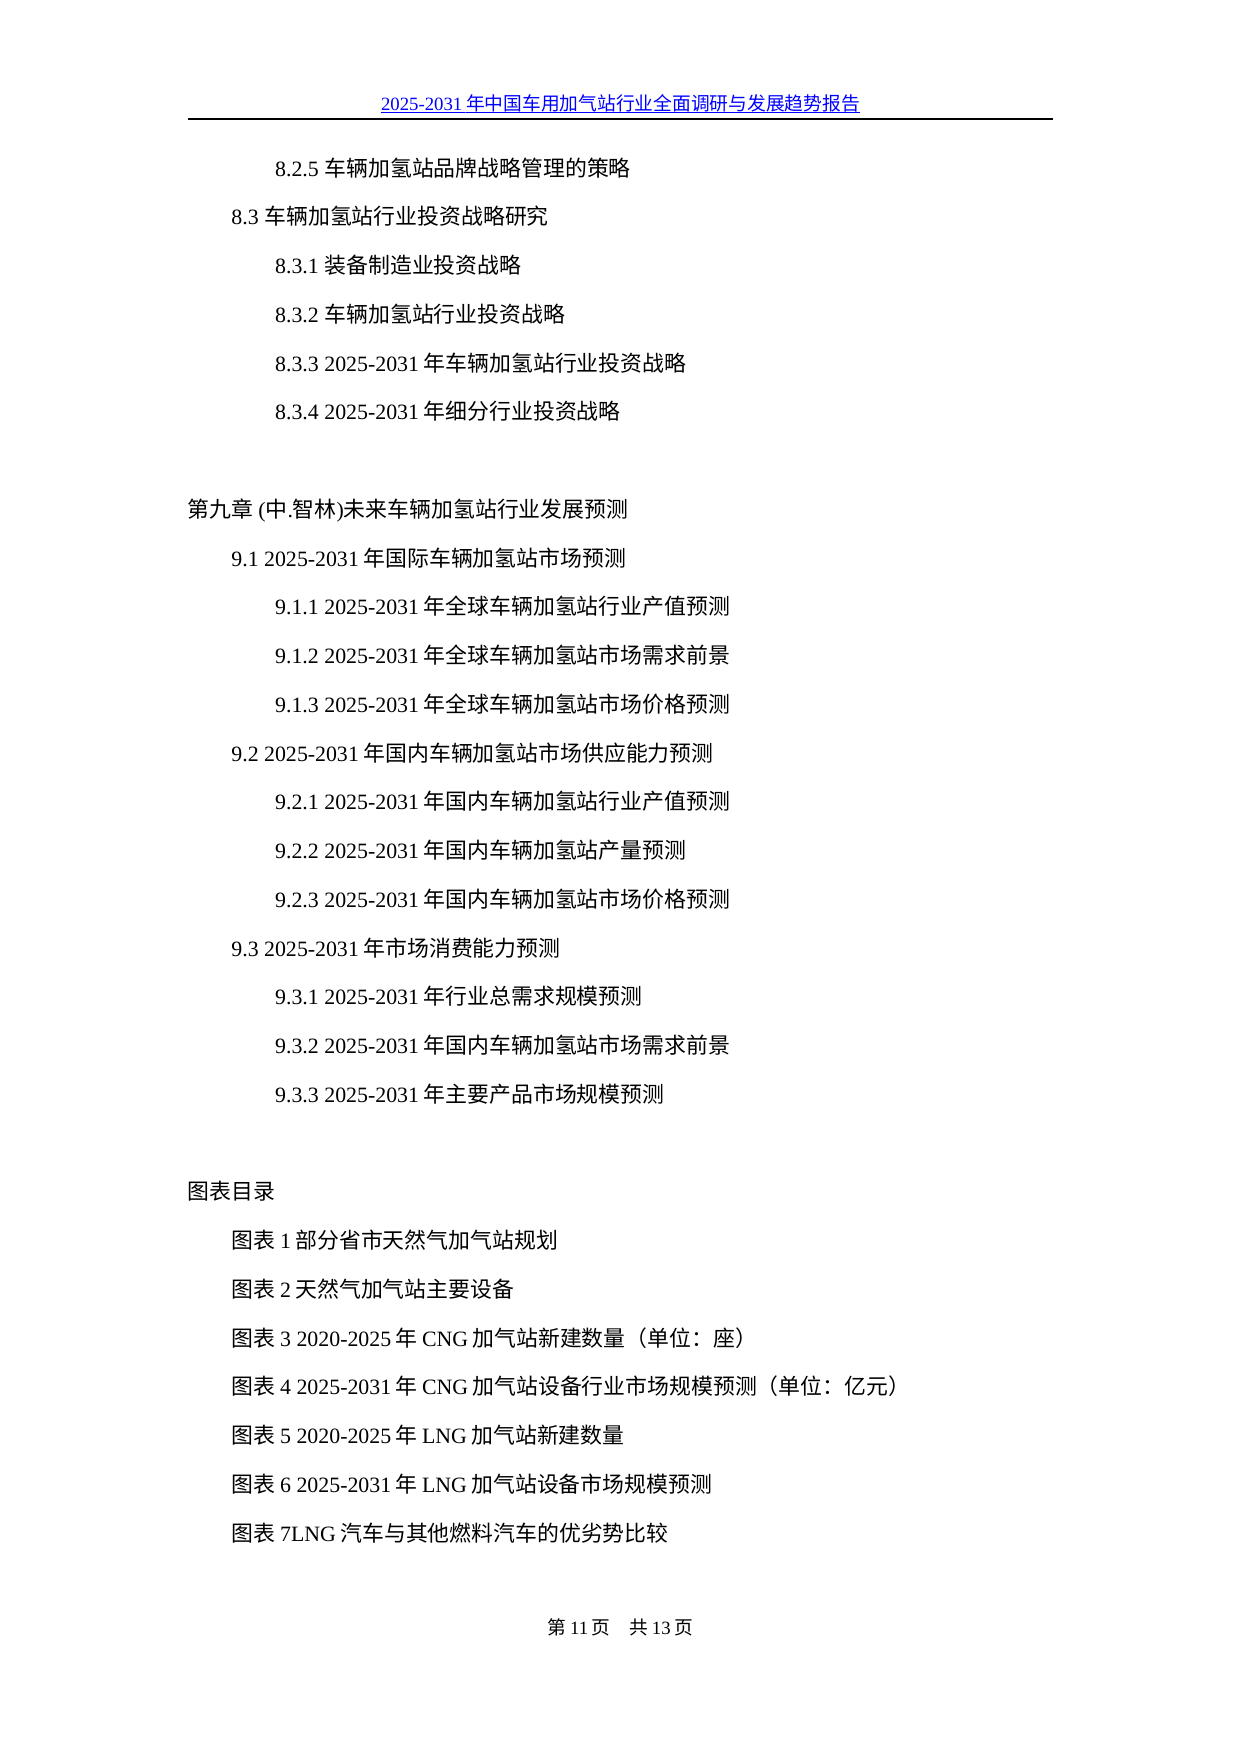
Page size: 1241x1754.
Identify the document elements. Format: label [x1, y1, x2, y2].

text [187, 150, 1053, 1548]
